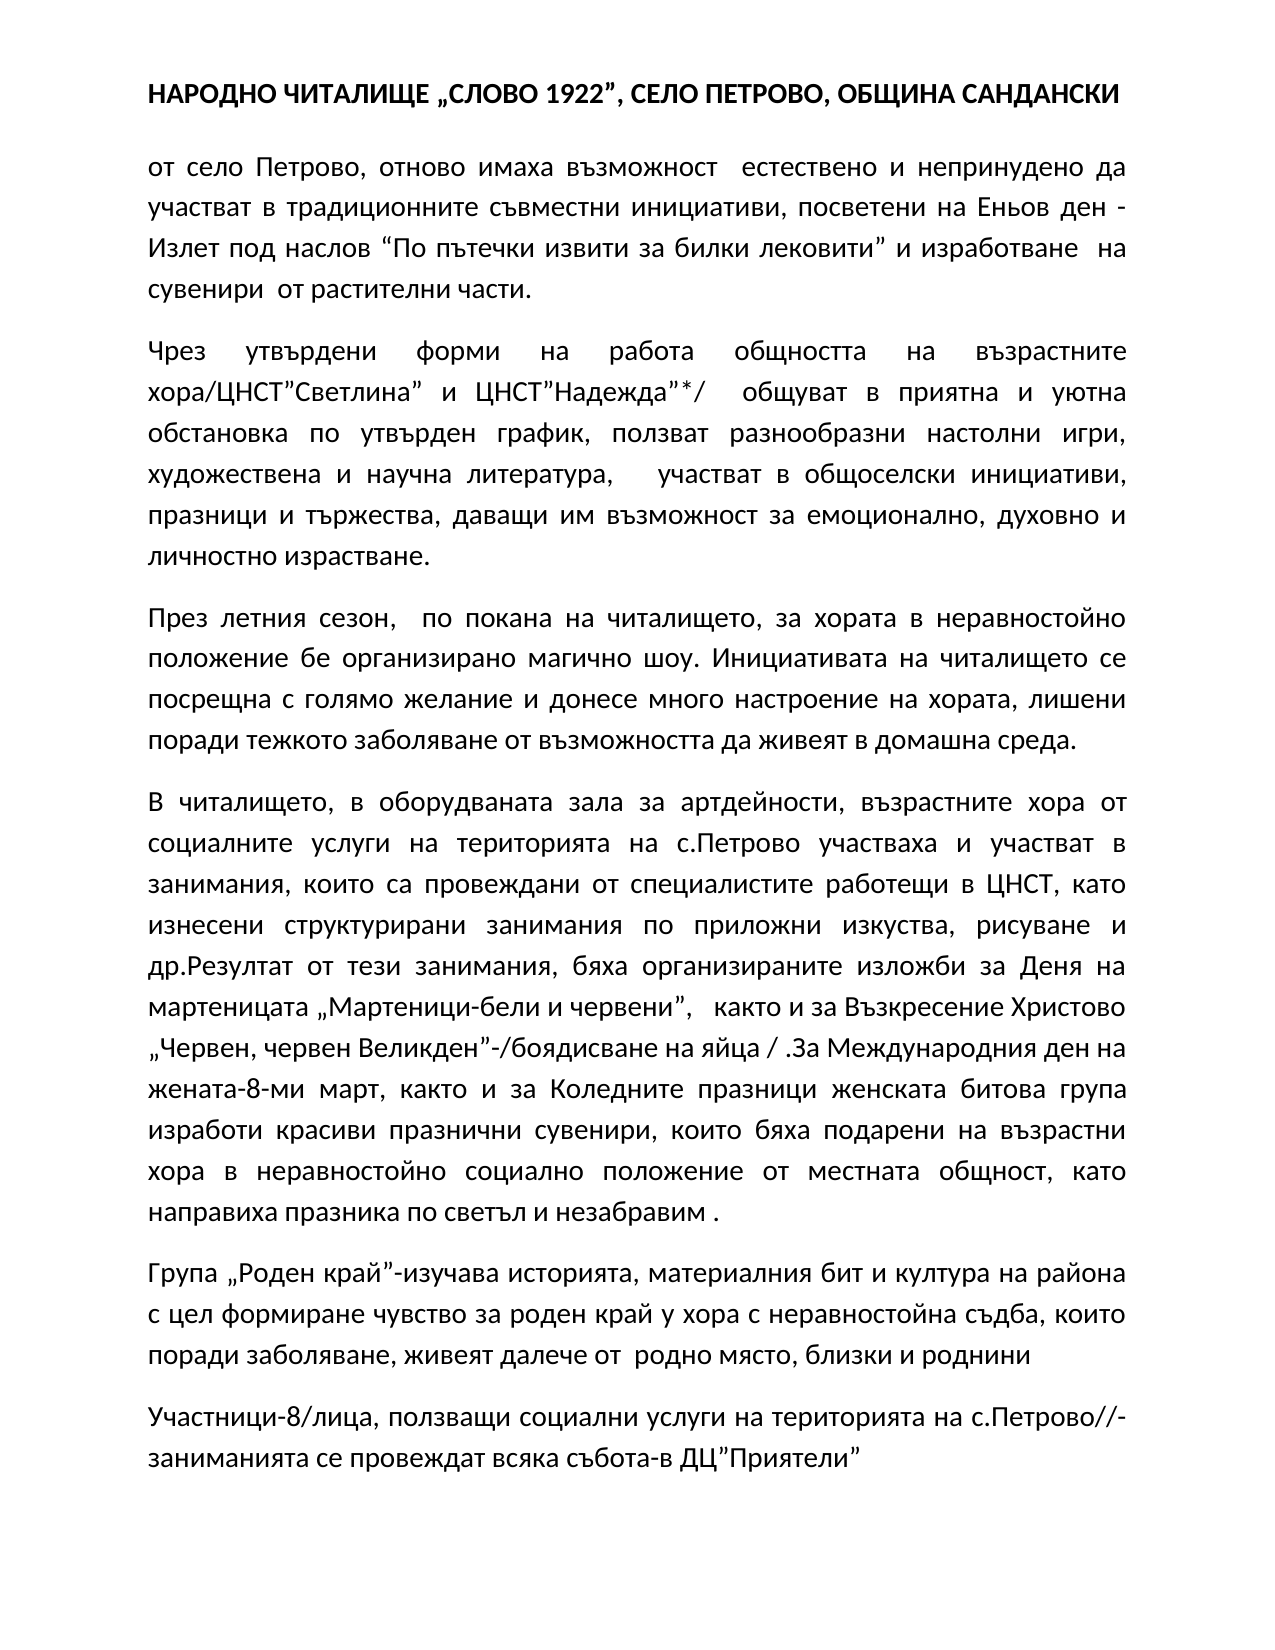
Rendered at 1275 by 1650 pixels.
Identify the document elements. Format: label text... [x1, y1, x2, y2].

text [148, 148, 1127, 306]
text Група „Роден край”-изучава историята, материалния бит и култура на района с цел формиране чувство за роден край у хора с неравностойна съдба, които поради заболяване, живеят далече от родно място, близки и роднини [148, 1254, 1127, 1372]
text Чрез утвърдени форми на работа общността на възрастните хора/ЦНСТ”Светлина” и ЦНСТ”Надежда”*/ общуват в приятна и уютна обстановка по утвърден график, ползват разнообразни настолни игри, художествена и научна литература, участват в общоселски инициативи, празници и тържества, даващи им възможност за емоционално, духовно и личностно израстване. [148, 332, 1127, 572]
text През летния сезон, по покана на читалището, за хората в неравностойно положение бе организирано магично шоу. Инициативата на читалището се посрещна с голямо желание и донесе много настроение на хората, лишени поради тежкото заболяване от възможността да живеят в домашна среда. [148, 599, 1127, 757]
text В читалището, в оборудваната зала за артдейности, възрастните хора от социалните услуги на територията на с.Петрово участваха и участват в занимания, които са провеждани от специалистите работещи в ЦНСТ, като изнесени структурирани занимания по приложни изкуства, рисуване и др.Резултат от тези занимания, бяха организираните изложби за Деня на мартеницата „Мартеници-бели и червени”, както и за Възкресение Христово „Червен, червен Великден”-/боядисване на яйца / .За Международния ден на жената-8-ми март, както и за Коледните празници женската битова група изработи красиви празнични сувенири, които бяха подарени на възрастни хора в неравностойно социално положение от местната общност, като направиха празника по светъл и незабравим . [148, 783, 1127, 1228]
text Участници-8/лица, ползващи социални услуги на територията на с.Петрово//-заниманията се провеждат всяка събота-в ДЦ”Приятели” [148, 1398, 1127, 1474]
